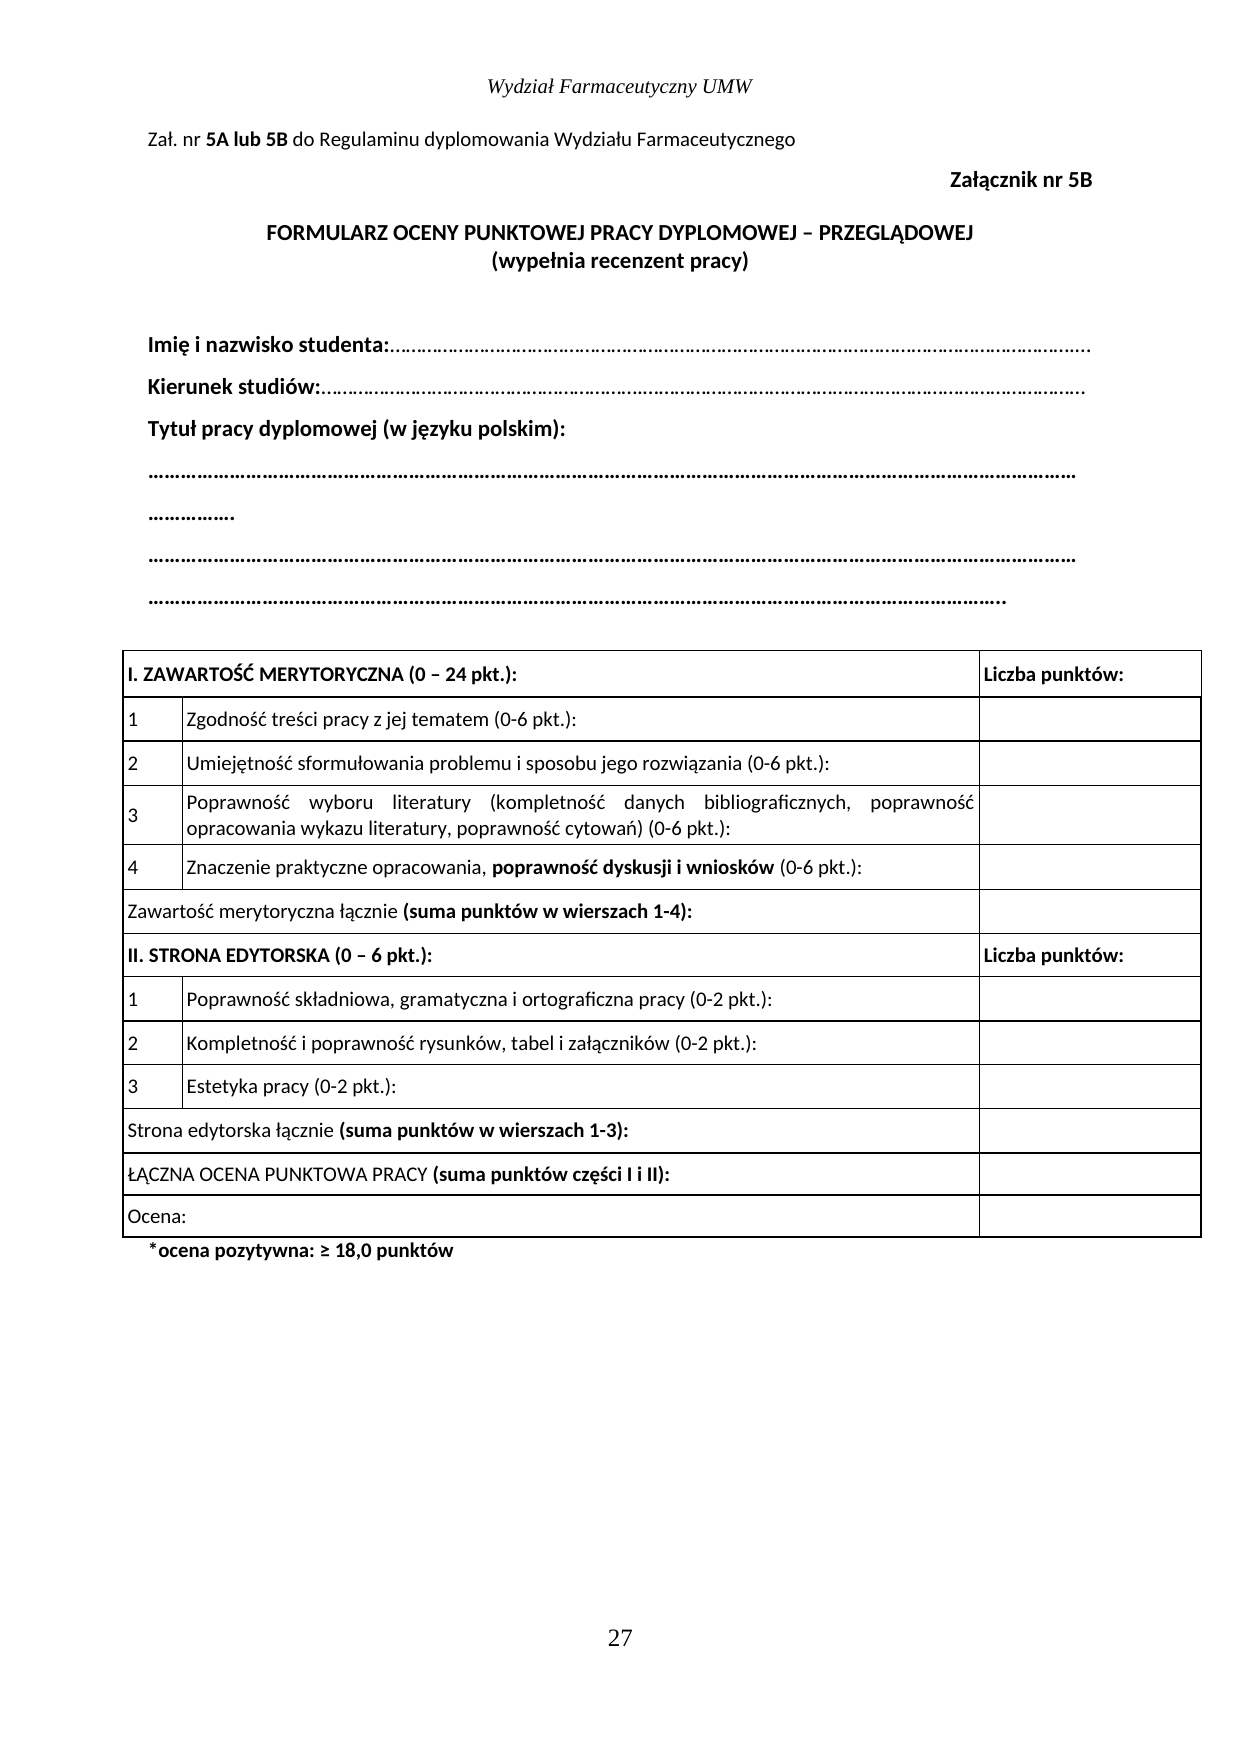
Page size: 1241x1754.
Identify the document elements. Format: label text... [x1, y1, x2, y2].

text Imię i nazwisko studenta:………………………………………………………………………………………………………………….… [148, 330, 1092, 358]
text *ocena pozytywna: ≥ 18,0 punktów [148, 1238, 1092, 1263]
text (wypełnia recenzent pracy) [148, 246, 1092, 274]
table_cell [980, 786, 1200, 843]
table_header I. ZAWARTOŚĆ MERYTORYCZNA (0 – 24 pkt.): [124, 651, 979, 696]
text Tytuł pracy dyplomowej (w języku polskim): [148, 414, 1092, 442]
table_cell [980, 742, 1200, 784]
table_cell Strona edytorska łącznie (suma punktów w wierszach 1-3): [124, 1109, 979, 1152]
table_cell II. STRONA EDYTORSKA (0 – 6 pkt.): [124, 934, 979, 976]
table_cell Liczba punktów: [980, 934, 1200, 976]
table_cell [980, 845, 1200, 888]
table_cell Znaczenie praktyczne opracowania, poprawność dyskusji i wniosków (0-6 pkt.): [183, 845, 979, 888]
table_cell Umiejętność sformułowania problemu i sposobu jego rozwiązania (0-6 pkt.): [183, 742, 979, 784]
table_cell 2 [124, 742, 182, 784]
table_cell 1 [124, 698, 182, 740]
table_cell ŁĄCZNA OCENA PUNKTOWA PRACY (suma punktów części I i II): [124, 1154, 979, 1194]
table_cell Estetyka pracy (0-2 pkt.): [183, 1065, 979, 1107]
table_cell 3 [124, 786, 182, 843]
text Zał. nr 5A lub 5B do Regulaminu dyplomowania Wydziału Farmaceutycznego [148, 127, 1092, 152]
table_cell Ocena: [124, 1196, 979, 1236]
table_header Liczba punktów: [980, 651, 1201, 696]
table_cell 1 [124, 977, 182, 1020]
text Załącznik nr 5B [148, 165, 1092, 193]
text …………………………………………………………………………………………………………………………………………………………………….………………………………………………………………………………………………………………………………………………………………………………………………………………………………………………………………………………………………….. [148, 456, 1092, 610]
table_cell 3 [124, 1065, 182, 1107]
table_cell [980, 698, 1200, 740]
table_cell Zgodność treści pracy z jej tematem (0-6 pkt.): [183, 698, 979, 740]
table_cell 2 [124, 1022, 182, 1063]
table_cell Poprawność wyboru literatury (kompletność danych bibliograficznych, poprawność opracowania wykazu literatury, poprawność cytowań) (0-6 pkt.): [183, 786, 979, 843]
table_cell [980, 890, 1200, 932]
text FORMULARZ OCENY PUNKTOWEJ PRACY DYPLOMOWEJ – PRZEGLĄDOWEJ [148, 218, 1092, 246]
table_cell [980, 1065, 1200, 1107]
table_cell Zawartość merytoryczna łącznie (suma punktów w wierszach 1-4): [124, 890, 979, 932]
table_cell [980, 1196, 1200, 1236]
table_cell Poprawność składniowa, gramatyczna i ortograficzna pracy (0-2 pkt.): [183, 977, 979, 1020]
table_cell [980, 1022, 1200, 1063]
table_cell 4 [124, 845, 182, 888]
table_cell [980, 1154, 1200, 1194]
table_cell Kompletność i poprawność rysunków, tabel i załączników (0-2 pkt.): [183, 1022, 979, 1063]
table_cell [980, 1109, 1200, 1152]
text Kierunek studiów:…………………………………………………….………………………………………………………………………… [148, 372, 1092, 400]
table_cell [980, 977, 1200, 1020]
